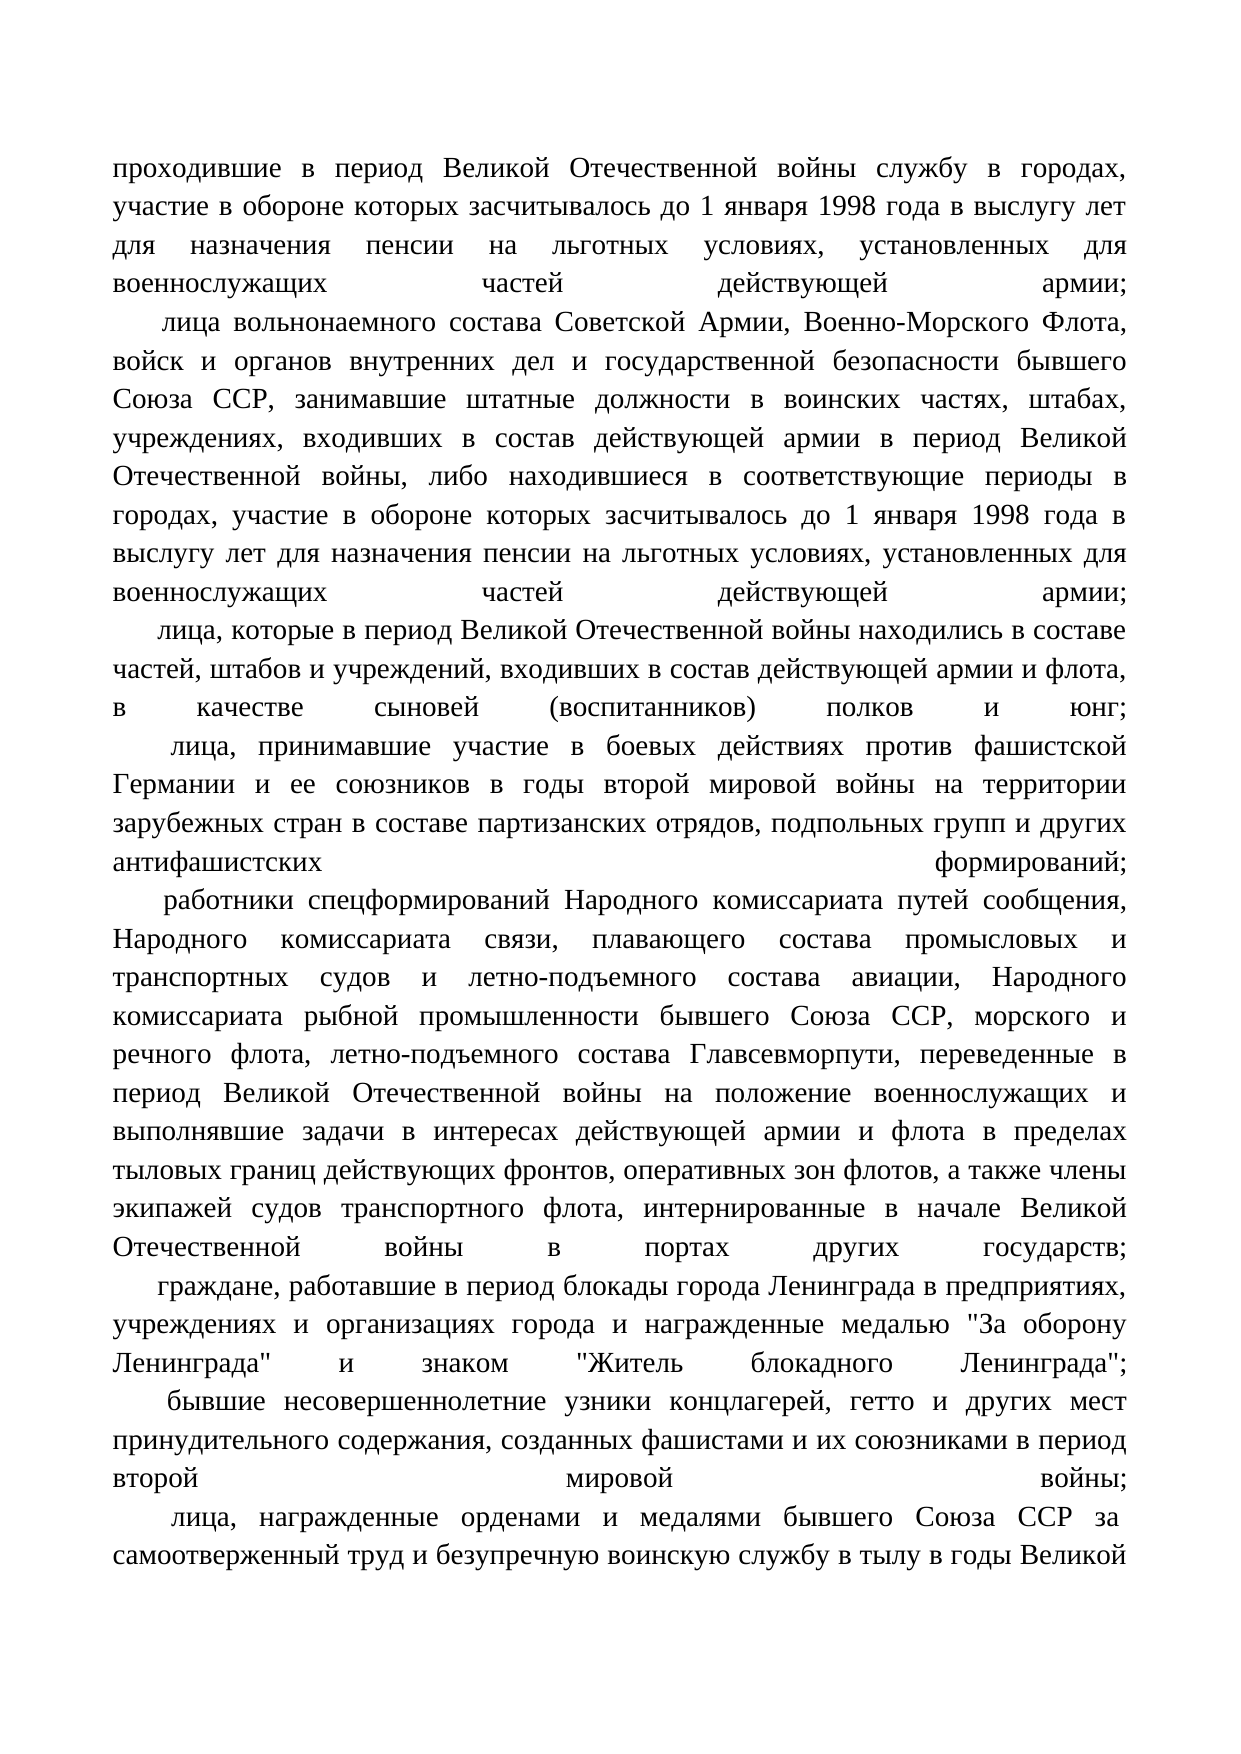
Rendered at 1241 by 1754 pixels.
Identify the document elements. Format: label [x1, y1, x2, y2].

text [112, 150, 1128, 1571]
